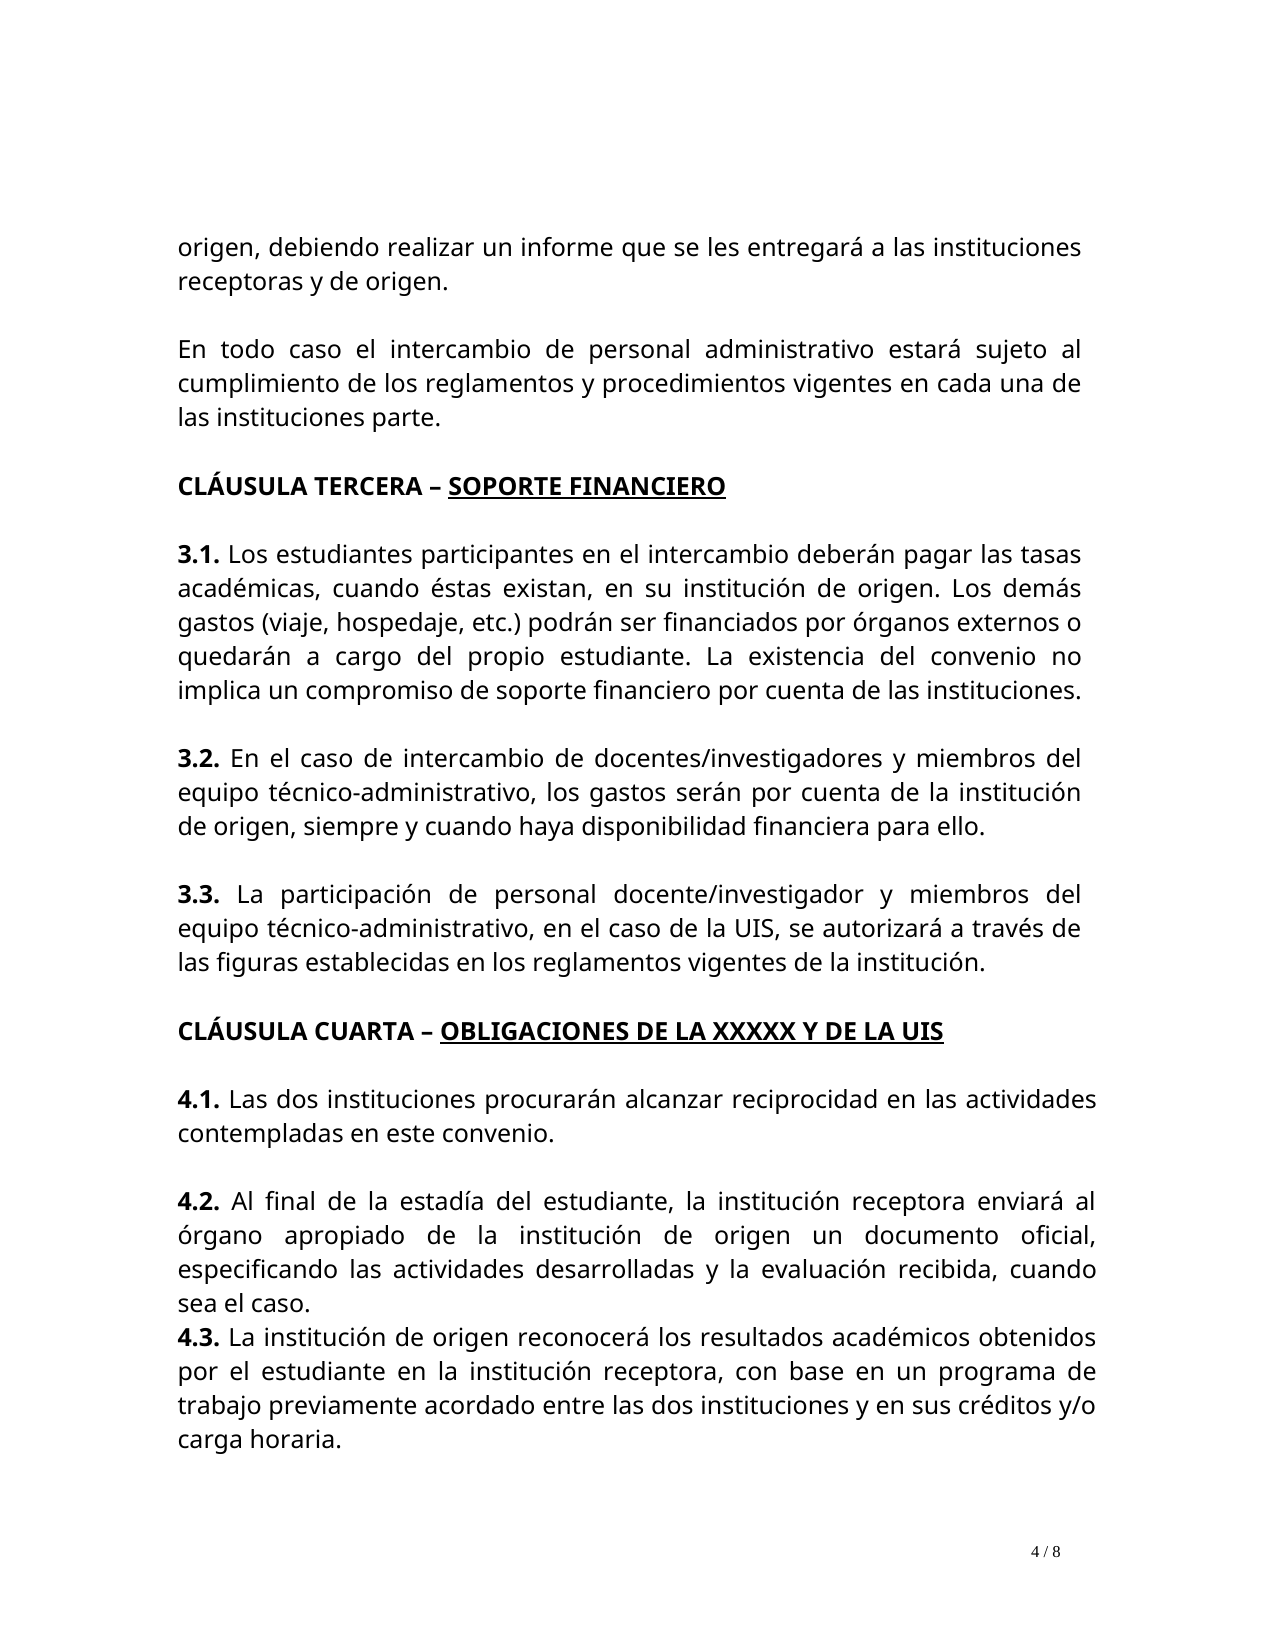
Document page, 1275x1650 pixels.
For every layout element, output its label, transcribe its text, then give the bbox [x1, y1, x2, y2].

text 4.3. La institución de origen reconocerá los resultados académicos obtenidos por el estudiante en la institución receptora, con base en un programa de trabajo previamente acordado entre las dos instituciones y en sus créditos y/o carga horaria. [177, 1320, 1098, 1456]
text 3.3. La participación de personal docente/investigador y miembros del equipo técnico-administrativo, en el caso de la UIS, se autorizará a través de las figuras establecidas en los reglamentos vigentes de la institución. [177, 877, 1083, 979]
text 3.2. En el caso de intercambio de docentes/investigadores y miembros del equipo técnico-administrativo, los gastos serán por cuenta de la institución de origen, siempre y cuando haya disponibilidad financiera para ello. [177, 741, 1083, 843]
text CLÁUSULA TERCERA – SOPORTE FINANCIERO [177, 468, 1083, 502]
subtitle 4.1. Las dos instituciones procurarán alcanzar reciprocidad en las actividades contempladas en este convenio. [177, 1081, 1098, 1149]
text CLÁUSULA CUARTA – OBLIGACIONES DE LA XXXXX Y DE LA UIS [177, 1013, 1083, 1047]
text 4.2. Al final de la estadía del estudiante, la institución receptora enviará al órgano apropiado de la institución de origen un documento oficial, especificando las actividades desarrolladas y la evaluación recibida, cuando sea el caso. [177, 1183, 1098, 1320]
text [177, 230, 1083, 298]
text 3.1. Los estudiantes participantes en el intercambio deberán pagar las tasas académicas, cuando éstas existan, en su institución de origen. Los demás gastos (viaje, hospedaje, etc.) podrán ser financiados por órganos externos o quedarán a cargo del propio estudiante. La existencia del convenio no implica un compromiso de soporte financiero por cuenta de las instituciones. [177, 536, 1083, 707]
text En todo caso el intercambio de personal administrativo estará sujeto al cumplimiento de los reglamentos y procedimientos vigentes en cada una de las instituciones parte. [177, 332, 1083, 434]
